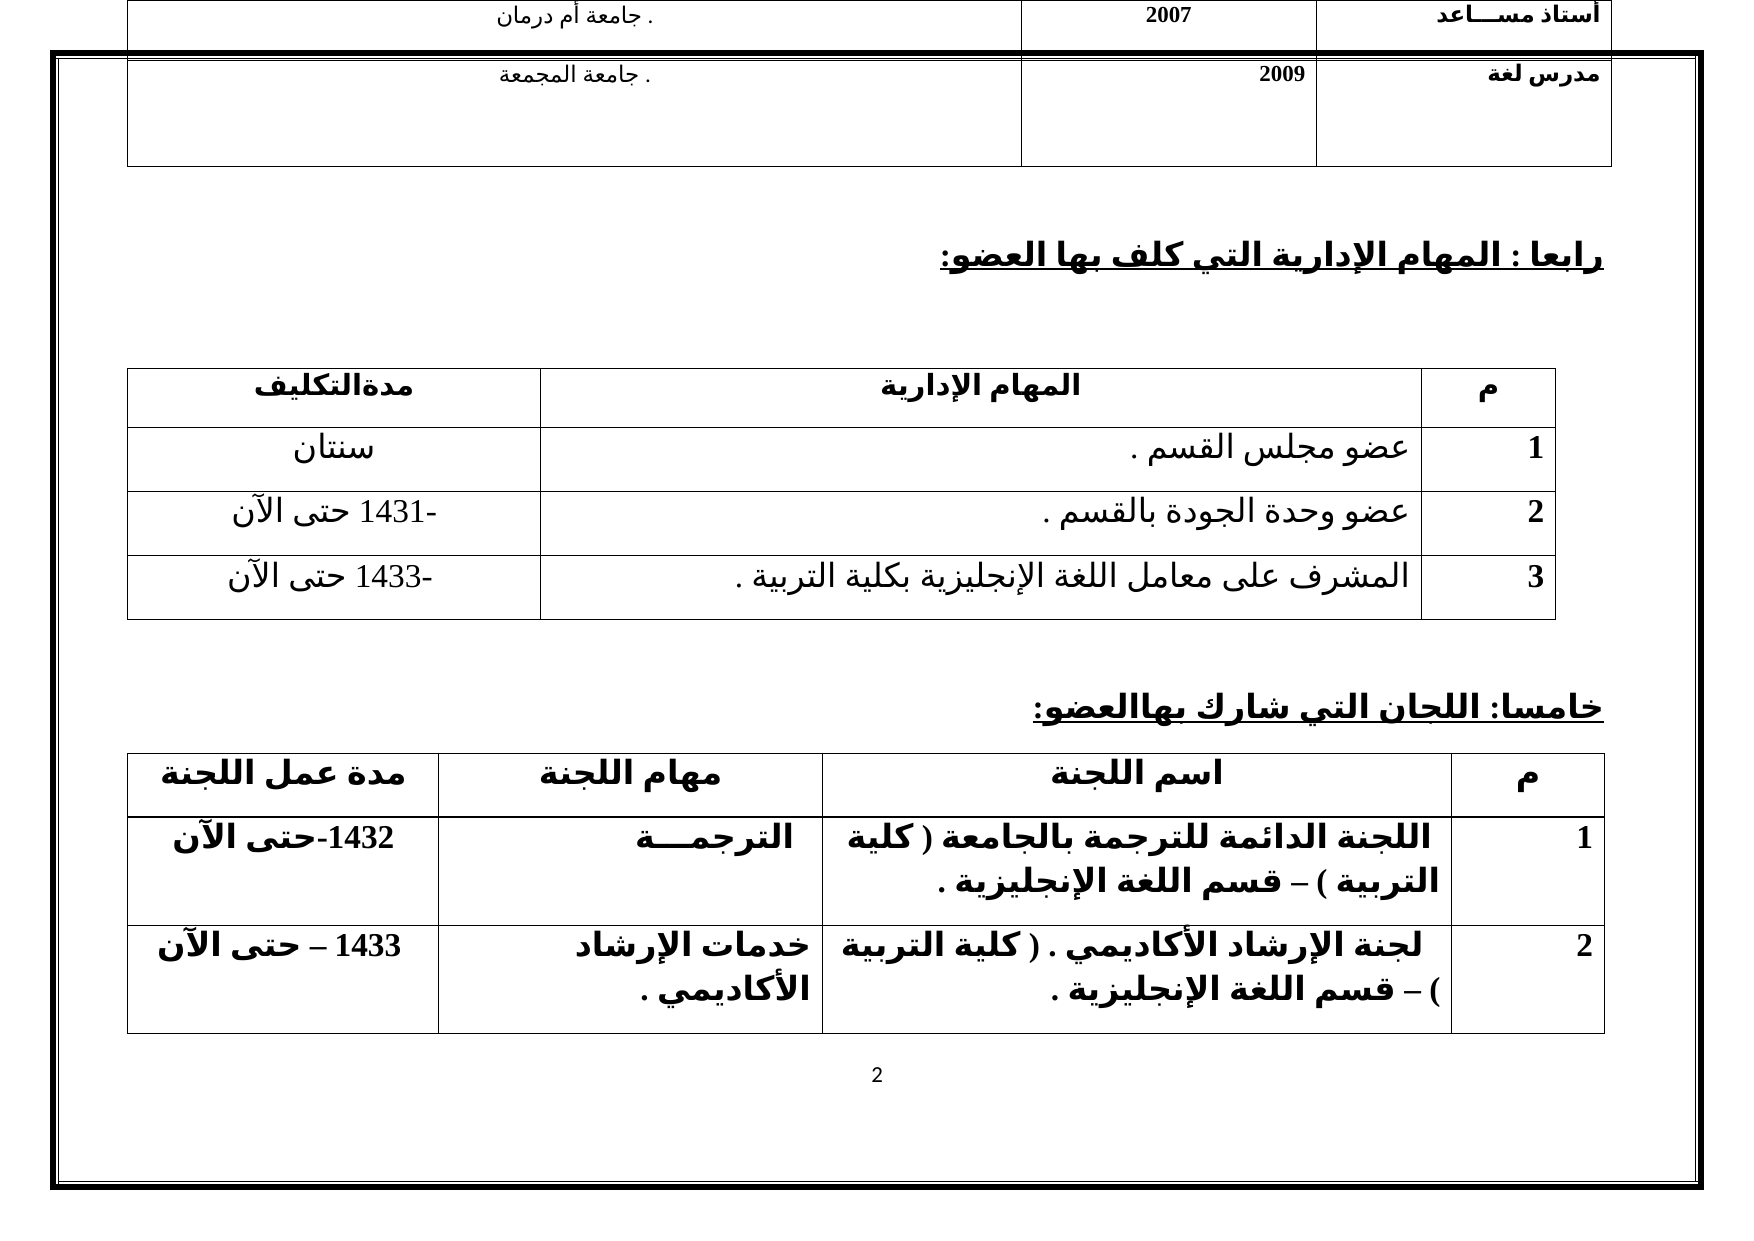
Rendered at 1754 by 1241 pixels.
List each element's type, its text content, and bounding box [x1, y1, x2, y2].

table_cell أستاذ مســـاعد [1317, 1, 1611, 50]
table_cell 2 [1422, 492, 1555, 555]
table_cell جامعة المجمعة . [128, 61, 1021, 166]
table_header م [1452, 754, 1604, 816]
table_cell خدمات الإرشاد الأكاديمي . [439, 926, 822, 1033]
table_cell 1433 – حتى الآن [128, 926, 438, 1033]
table_header المهام الإدارية [541, 369, 1421, 427]
table_cell عضو وحدة الجودة بالقسم . [541, 492, 1421, 555]
text رابعا : المهام الإدارية التي كلف بها العضو: [150, 235, 1604, 273]
table_cell مدرس لغة [1317, 61, 1611, 166]
table_cell -1431 حتى الآن [128, 492, 540, 555]
table_cell 3 [1422, 556, 1555, 619]
table_cell 1432-حتى الآن [128, 818, 438, 924]
table_cell 2007 [1022, 1, 1316, 50]
table_cell المشرف على معامل اللغة الإنجليزية بكلية التربية . [541, 556, 1421, 619]
table_cell الترجمـــة [439, 818, 822, 924]
table_cell عضو مجلس القسم . [541, 428, 1421, 491]
table_header م [1422, 369, 1555, 427]
table_cell سنتان [128, 428, 540, 491]
table_cell جامعة أم درمان . [128, 1, 1021, 50]
table_header اسم اللجنة [823, 754, 1451, 816]
table_header مدةالتكليف [128, 369, 540, 427]
text خامسا: اللجان التي شارك بهاالعضو: [150, 687, 1604, 726]
table_cell 2009 [1022, 61, 1316, 166]
table_cell اللجنة الدائمة للترجمة بالجامعة ( كلية التربية ) – قسم اللغة الإنجليزية . [823, 818, 1451, 924]
table_cell 1 [1422, 428, 1555, 491]
table_cell 2 [1452, 926, 1604, 1033]
table_header مهام اللجنة [439, 754, 822, 816]
table_cell -1433 حتى الآن [128, 556, 540, 619]
table_header مدة عمل اللجنة [128, 754, 438, 816]
table_cell لجنة الإرشاد الأكاديمي . ( كلية التربية ) – قسم اللغة الإنجليزية . [823, 926, 1451, 1033]
table_cell 1 [1452, 818, 1604, 924]
